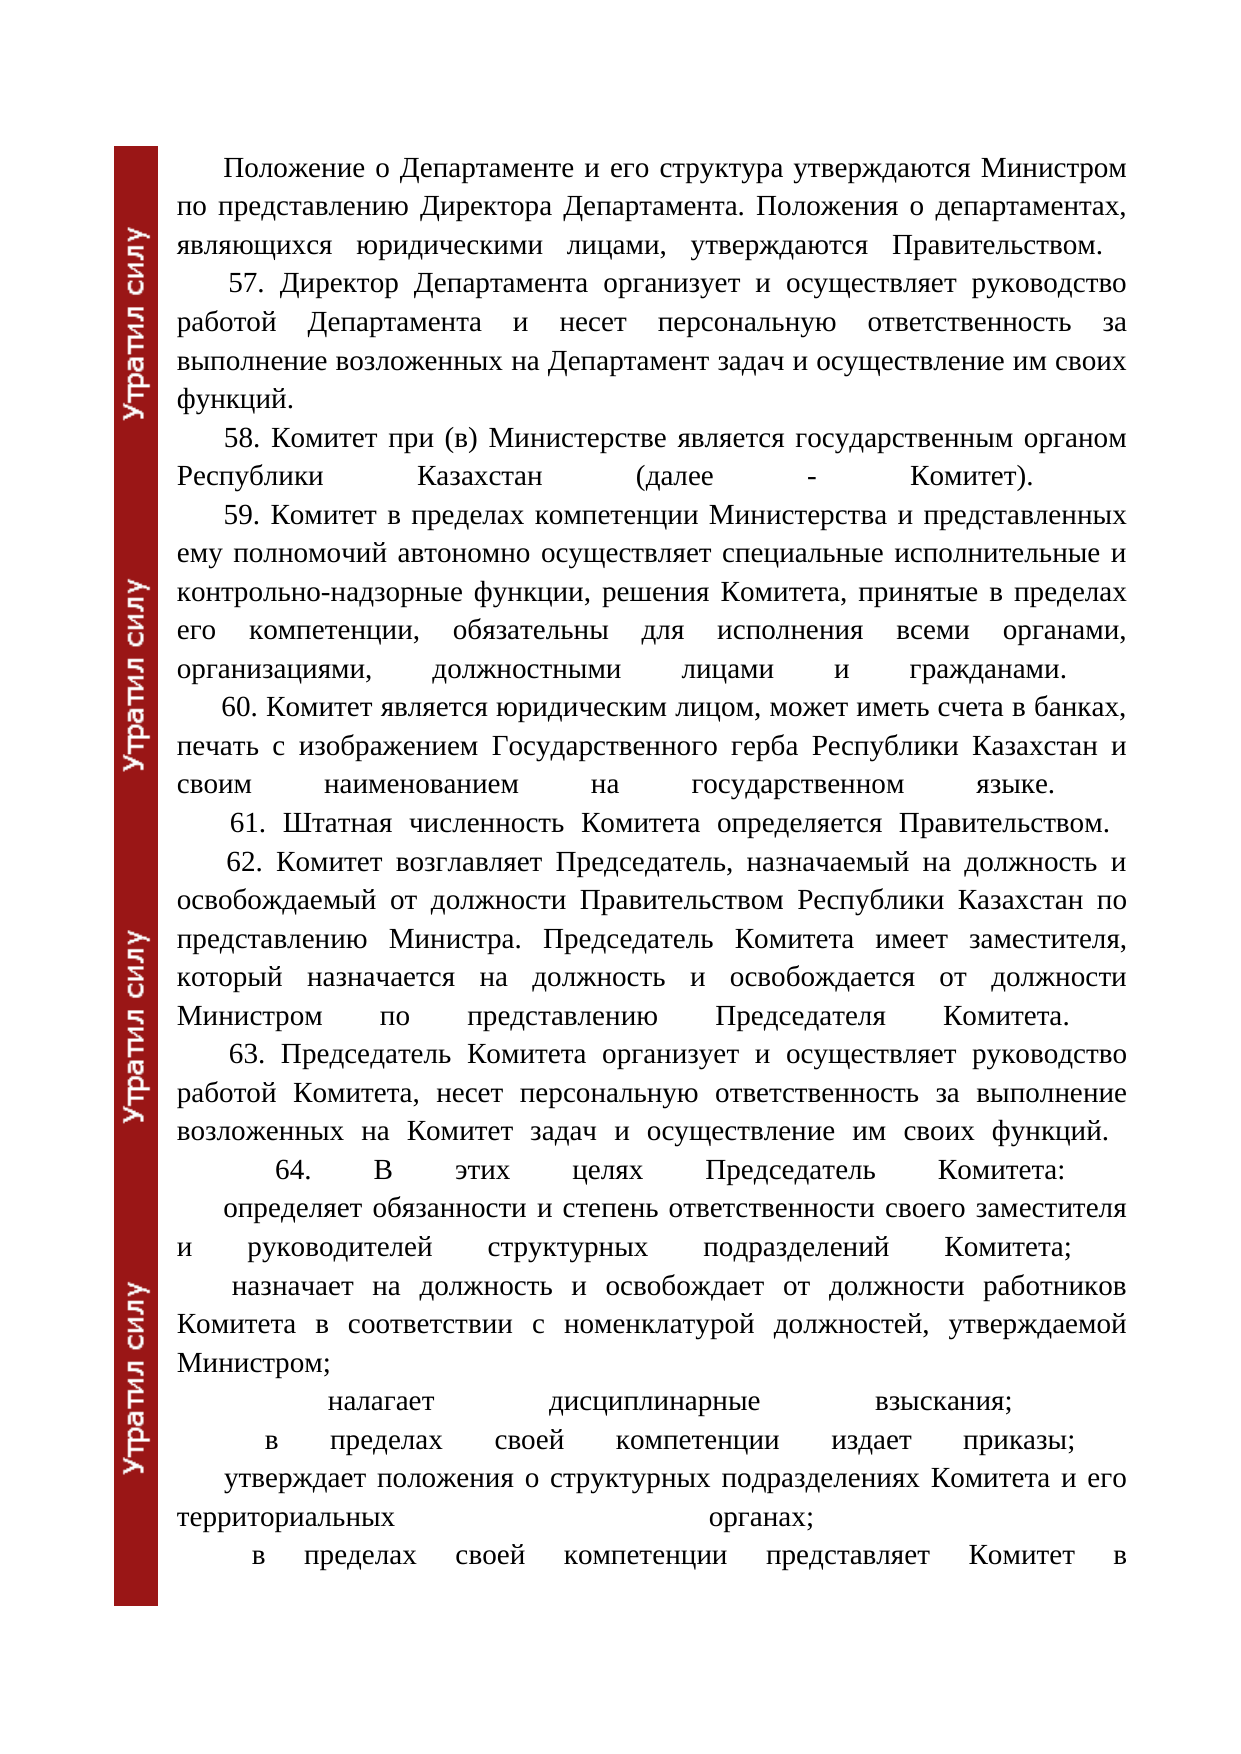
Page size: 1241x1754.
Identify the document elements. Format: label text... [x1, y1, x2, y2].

picture [114, 1571, 158, 1606]
picture [114, 146, 158, 150]
